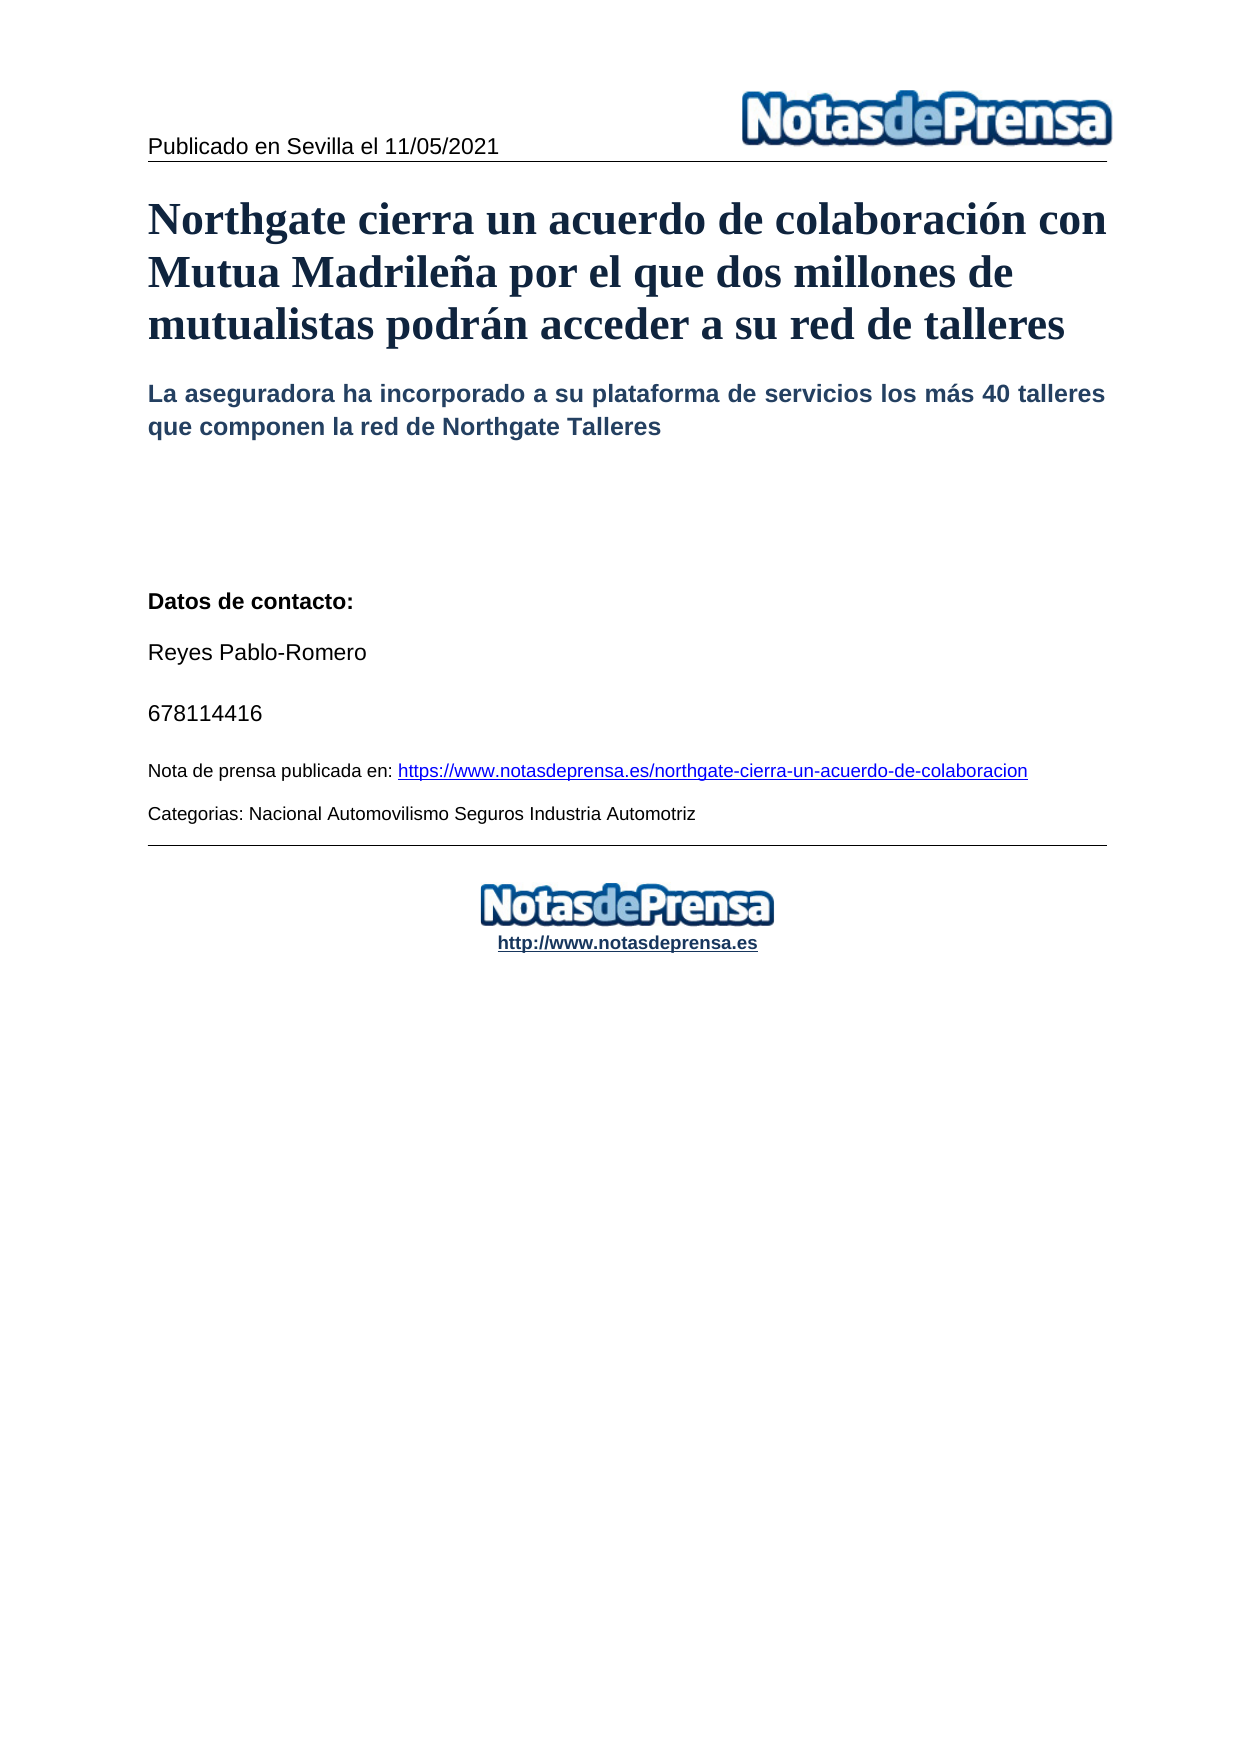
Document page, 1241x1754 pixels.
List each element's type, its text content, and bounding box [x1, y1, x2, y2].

text Nota de prensa publicada en: https://www.notasdeprensa.es/northgate-cierra-un-acuerdo-de-colaboracion [148, 760, 1107, 782]
text Datos de contacto: [148, 588, 1107, 614]
subtitle Northgate cierra un acuerdo de colaboración con Mutua Madrileña por el que dos millones de mutualistas podrán acceder a su red de talleres [148, 192, 1107, 350]
subtitle La aseguradora ha incorporado a su plataforma de servicios los más 40 talleres que componen la red de Northgate Talleres [148, 379, 1107, 441]
text Categorias: Nacional Automovilismo Seguros Industria Automotriz [148, 802, 1107, 824]
text http://www.notasdeprensa.es [148, 932, 1107, 953]
picture [742, 90, 1113, 148]
text Reyes Pablo-Romero [148, 639, 1063, 666]
text 678114416 [148, 699, 1063, 726]
text Publicado en Sevilla el 11/05/2021 [148, 133, 1107, 161]
picture [480, 882, 775, 928]
